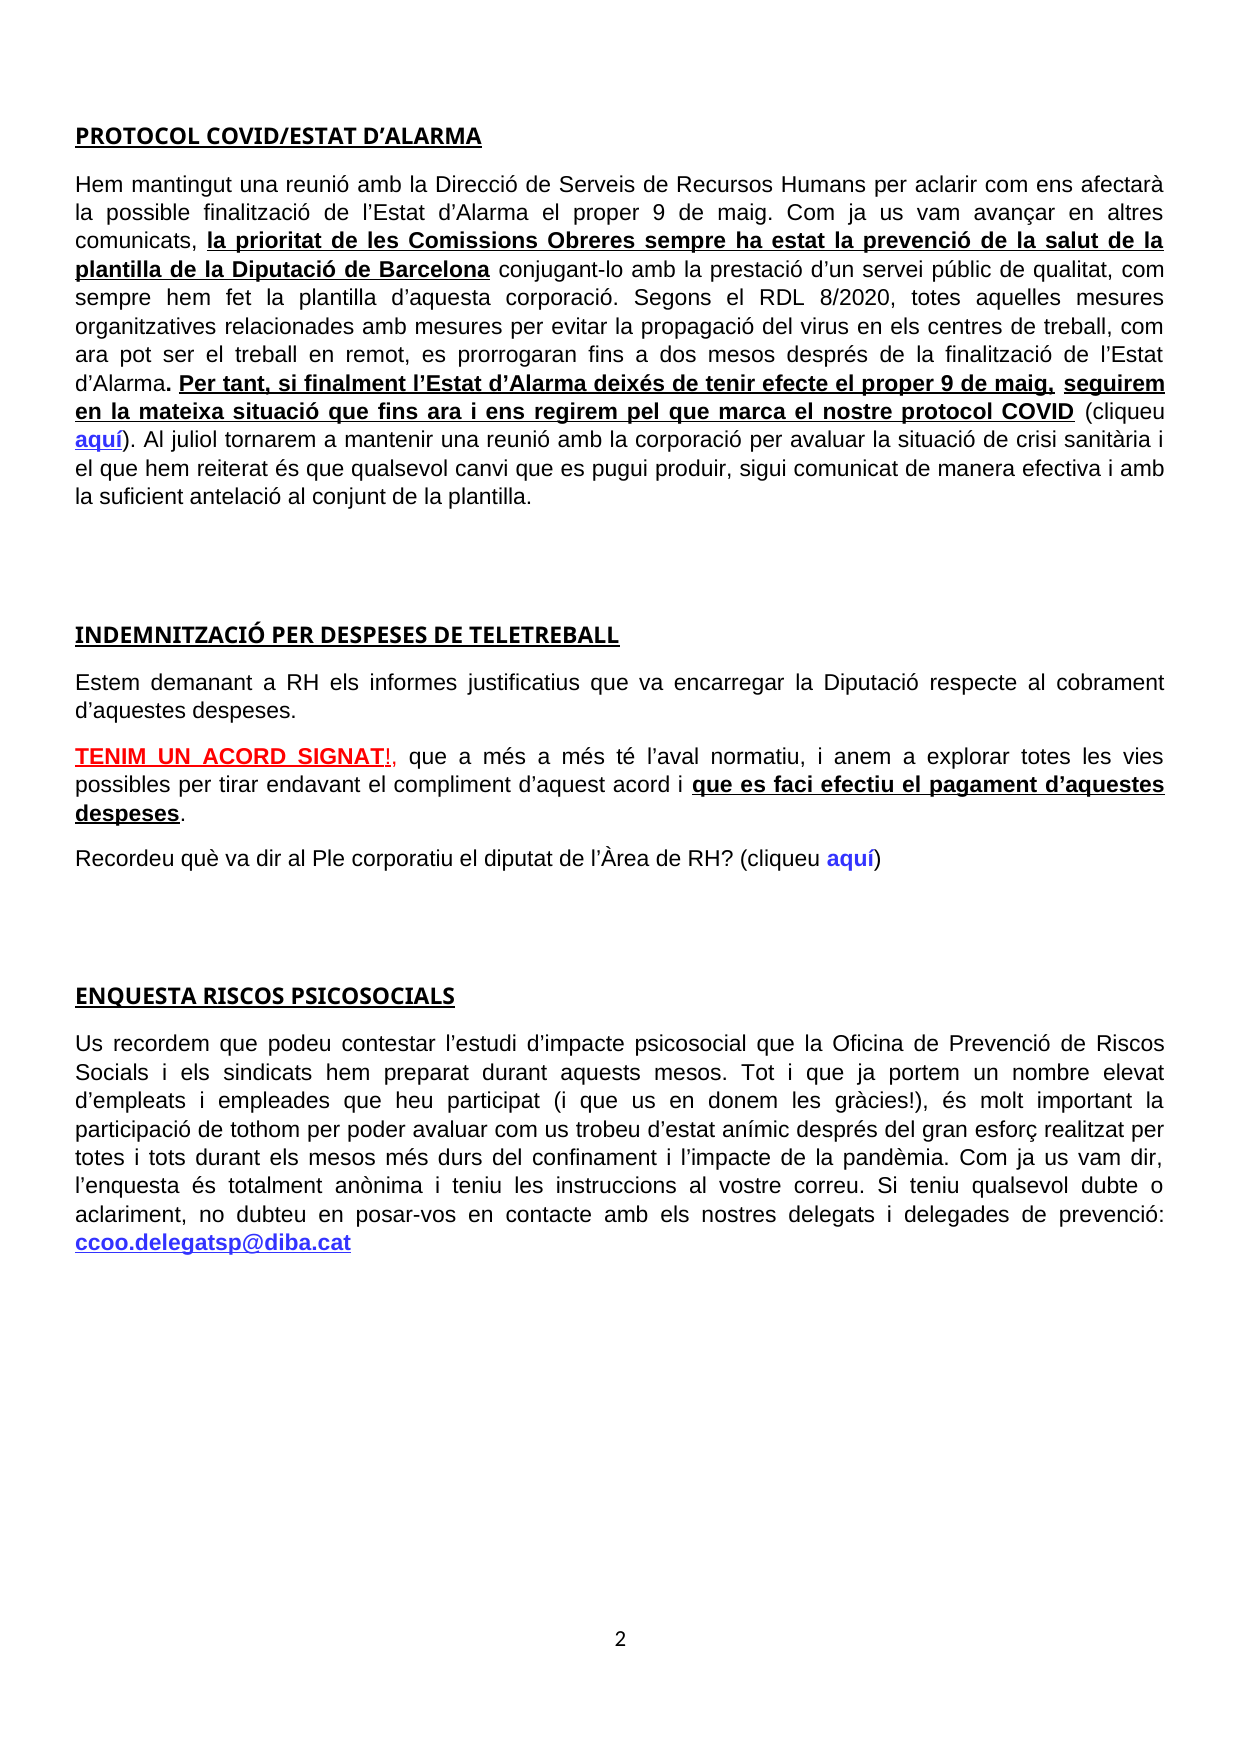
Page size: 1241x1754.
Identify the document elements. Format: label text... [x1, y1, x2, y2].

text INDEMNITZACIÓ PER DESPESES DE TELETREBALL [75, 619, 1165, 650]
text Hem mantingut una reunió amb la Direcció de Serveis de Recursos Humans per aclarir com ens afectarà la possible finalització de l’Estat d’Alarma el proper 9 de maig. Com ja us vam avançar en altres comunicats, la prioritat de les Comissions Obreres sempre ha estat la prevenció de la salut de la plantilla de la Diputació de Barcelona conjugant-lo amb la prestació d’un servei públic de qualitat, com sempre hem fet la plantilla d’aquesta corporació. Segons el RDL 8/2020, totes aquelles mesures organitzatives relacionades amb mesures per evitar la propagació del virus en els centres de treball, com ara pot ser el treball en remot, es prorrogaran fins a dos mesos després de la finalització de l’Estat d’Alarma. Per tant, si finalment l’Estat d’Alarma deixés de tenir efecte el proper 9 de maig, seguirem en la mateixa situació que fins ara i ens regirem pel que marca el nostre protocol COVID (cliqueu aquí). Al juliol tornarem a mantenir una reunió amb la corporació per avaluar la situació de crisi sanitària i el que hem reiterat és que qualsevol canvi que es pugui produir, sigui comunicat de manera efectiva i amb la suficient antelació al conjunt de la plantilla. [75, 171, 1165, 510]
text Estem demanant a RH els informes justificatius que va encarregar la Diputació respecte al cobrament d’aquestes despeses. [75, 669, 1165, 724]
text PROTOCOL COVID/ESTAT D’ALARMA [75, 120, 1165, 151]
text TENIM UN ACORD SIGNAT!, que a més a més té l’aval normatiu, i anem a explorar totes les vies possibles per tirar endavant el compliment d’aquest acord i que es faci efectiu el pagament d’aquestes despeses. [75, 743, 1165, 826]
text Us recordem que podeu contestar l’estudi d’impacte psicosocial que la Oficina de Prevenció de Riscos Socials i els sindicats hem preparat durant aquests mesos. Tot i que ja portem un nombre elevat d’empleats i empleades que heu participat (i que us en donem les gràcies!), és molt important la participació de tothom per poder avaluar com us trobeu d’estat anímic després del gran esforç realitzat per totes i tots durant els mesos més durs del confinament i l’impacte de la pandèmia. Com ja us vam dir, l’enquesta és totalment anònima i teniu les instruccions al vostre correu. Si teniu qualsevol dubte o aclariment, no dubteu en posar-vos en contacte amb els nostres delegats i delegades de prevenció: ccoo.delegatsp@diba.cat [75, 1030, 1165, 1256]
text Recordeu què va dir al Ple corporatiu el diputat de l’Àrea de RH? (cliqueu aquí) [75, 844, 1165, 871]
text ENQUESTA RISCOS PSICOSOCIALS [75, 980, 1165, 1011]
